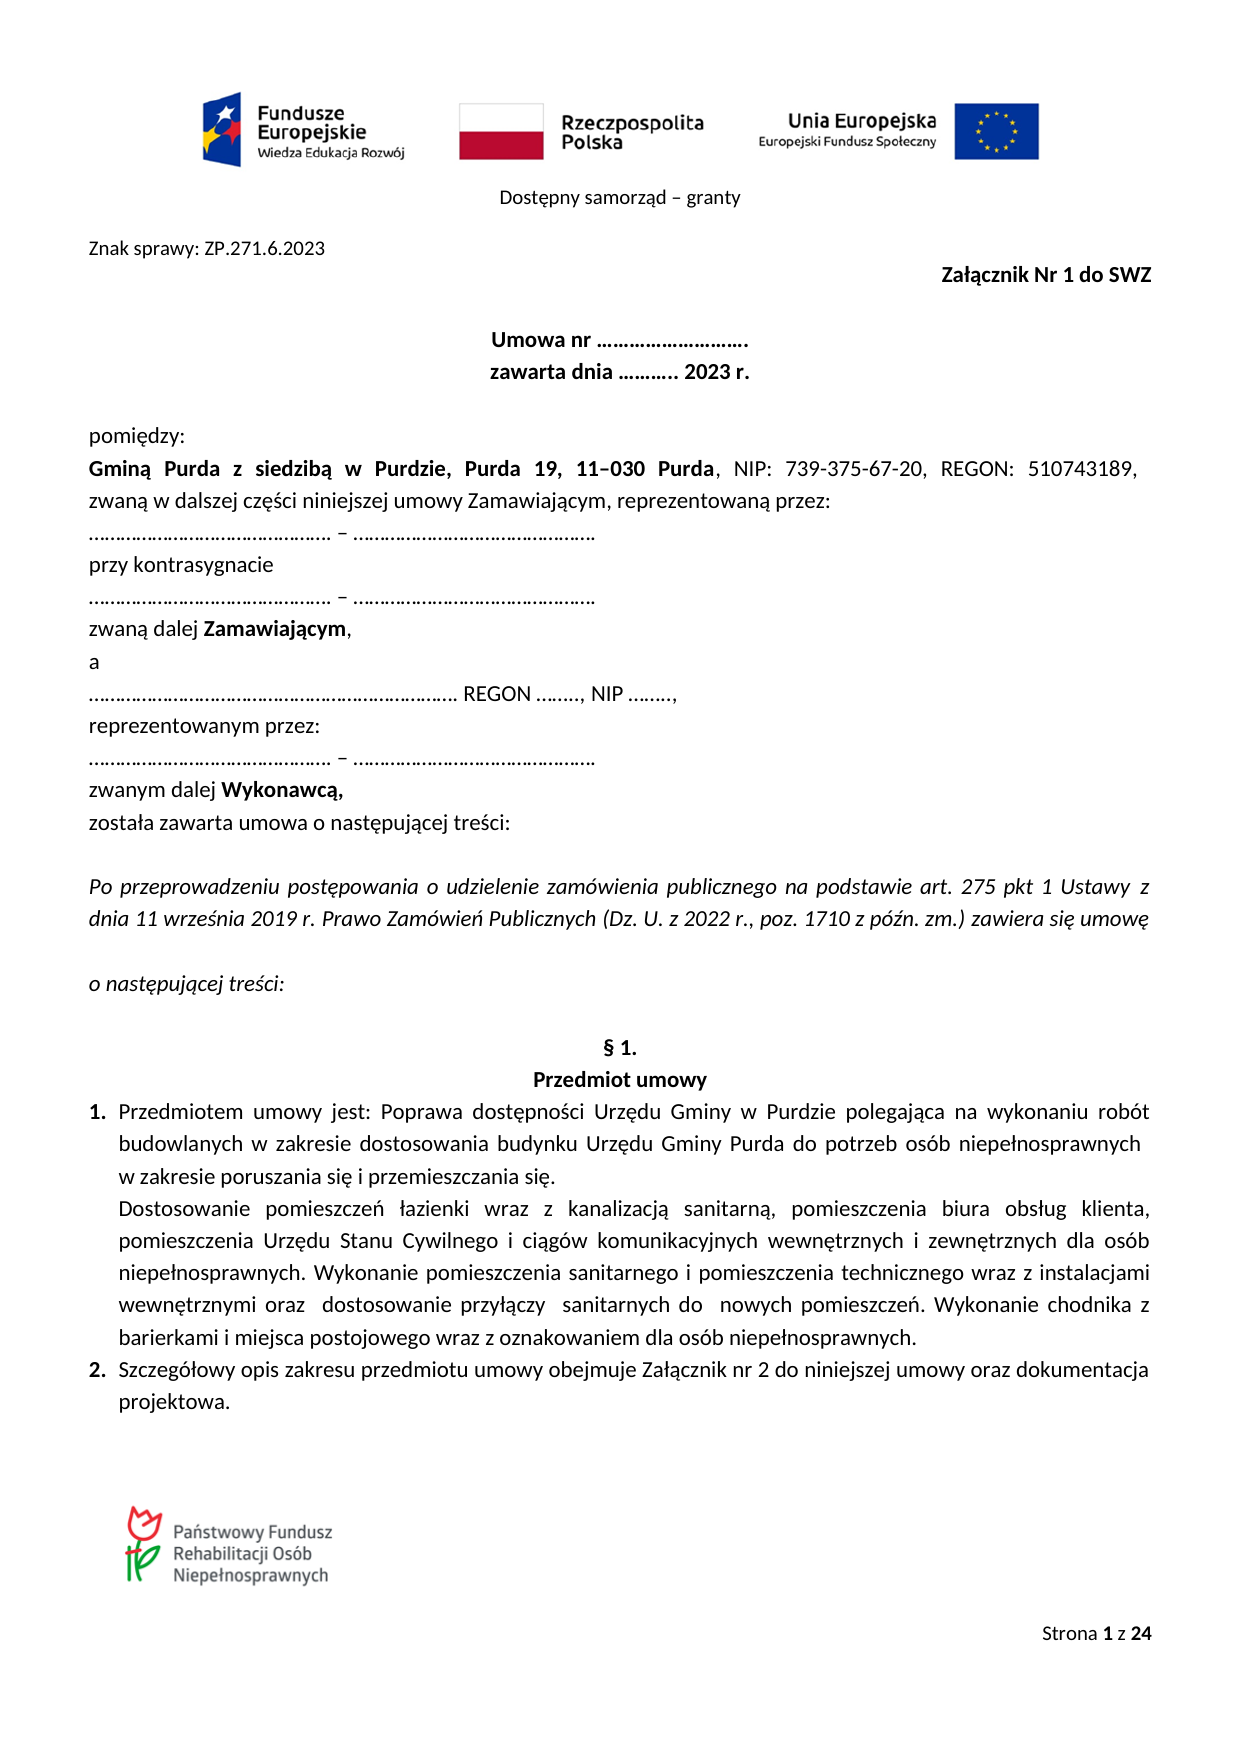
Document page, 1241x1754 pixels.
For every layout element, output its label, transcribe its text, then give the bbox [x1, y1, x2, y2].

text ………………………………………. – ………………………………………. [89, 518, 1152, 546]
list Przedmiotem umowy jest: Poprawa dostępności Urzędu Gminy w Purdzie polegająca na wykonaniu robót budowlanych w zakresie dostosowania budynku Urzędu Gminy Purda do potrzeb osób niepełnosprawnych w zakresie poruszania się i przemieszczania się. [89, 1097, 1152, 1190]
text Gminą Purda z siedzibą w Purdzie, Purda 19, 11–030 Purda, NIP: 739-375-67-20, REGON: 510743189, zwaną w dalszej części niniejszej umowy Zamawiającym, reprezentowaną przez: [89, 454, 1152, 514]
text ………………………………………. – ………………………………………. [89, 743, 1152, 771]
text zwaną dalej Zamawiającym, [89, 614, 1152, 643]
text § 1. [89, 1033, 1152, 1061]
text reprezentowanym przez: [89, 711, 1152, 739]
list Szczegółowy opis zakresu przedmiotu umowy obejmuje Załącznik nr 2 do niniejszej umowy oraz dokumentacja projektowa. [89, 1355, 1152, 1415]
text zawarta dnia ……….. 2023 r. [89, 357, 1152, 385]
text została zawarta umowa o następującej treści: [89, 808, 1152, 836]
text a [89, 647, 1152, 675]
text przy kontrasygnacie [89, 550, 1152, 578]
text ………………………………………. – ………………………………………. [89, 582, 1152, 610]
text Umowa nr ………………………. [89, 325, 1152, 353]
text pomiędzy: [89, 421, 1152, 449]
text Przedmiot umowy [89, 1065, 1152, 1093]
text Załącznik Nr 1 do SWZ [89, 261, 1152, 288]
list Dostosowanie pomieszczeń łazienki wraz z kanalizacją sanitarną, pomieszczenia biura obsług klienta, pomieszczenia Urzędu Stanu Cywilnego i ciągów komunikacyjnych wewnętrznych i zewnętrznych dla osób niepełnosprawnych. Wykonanie pomieszczenia sanitarnego i pomieszczenia technicznego wraz z instalacjami wewnętrznymi oraz dostosowanie przyłączy sanitarnych do nowych pomieszczeń. Wykonanie chodnika z barierkami i miejsca postojowego wraz z oznakowaniem dla osób niepełnosprawnych. [118, 1194, 1152, 1351]
text zwanym dalej Wykonawcą, [89, 776, 1152, 803]
text ……………………………………………………………. REGON …….., NIP …….., [89, 679, 1152, 707]
text Po przeprowadzeniu postępowania o udzielenie zamówienia publicznego na podstawie art. 275 pkt 1 Ustawy z dnia 11 września 2019 r. Prawo Zamówień Publicznych (Dz. U. z 2022 r., poz. 1710 z późn. zm.) zawiera się umowę o następującej treści: [89, 872, 1152, 997]
picture [184, 73, 1057, 185]
picture [88, 1472, 369, 1621]
